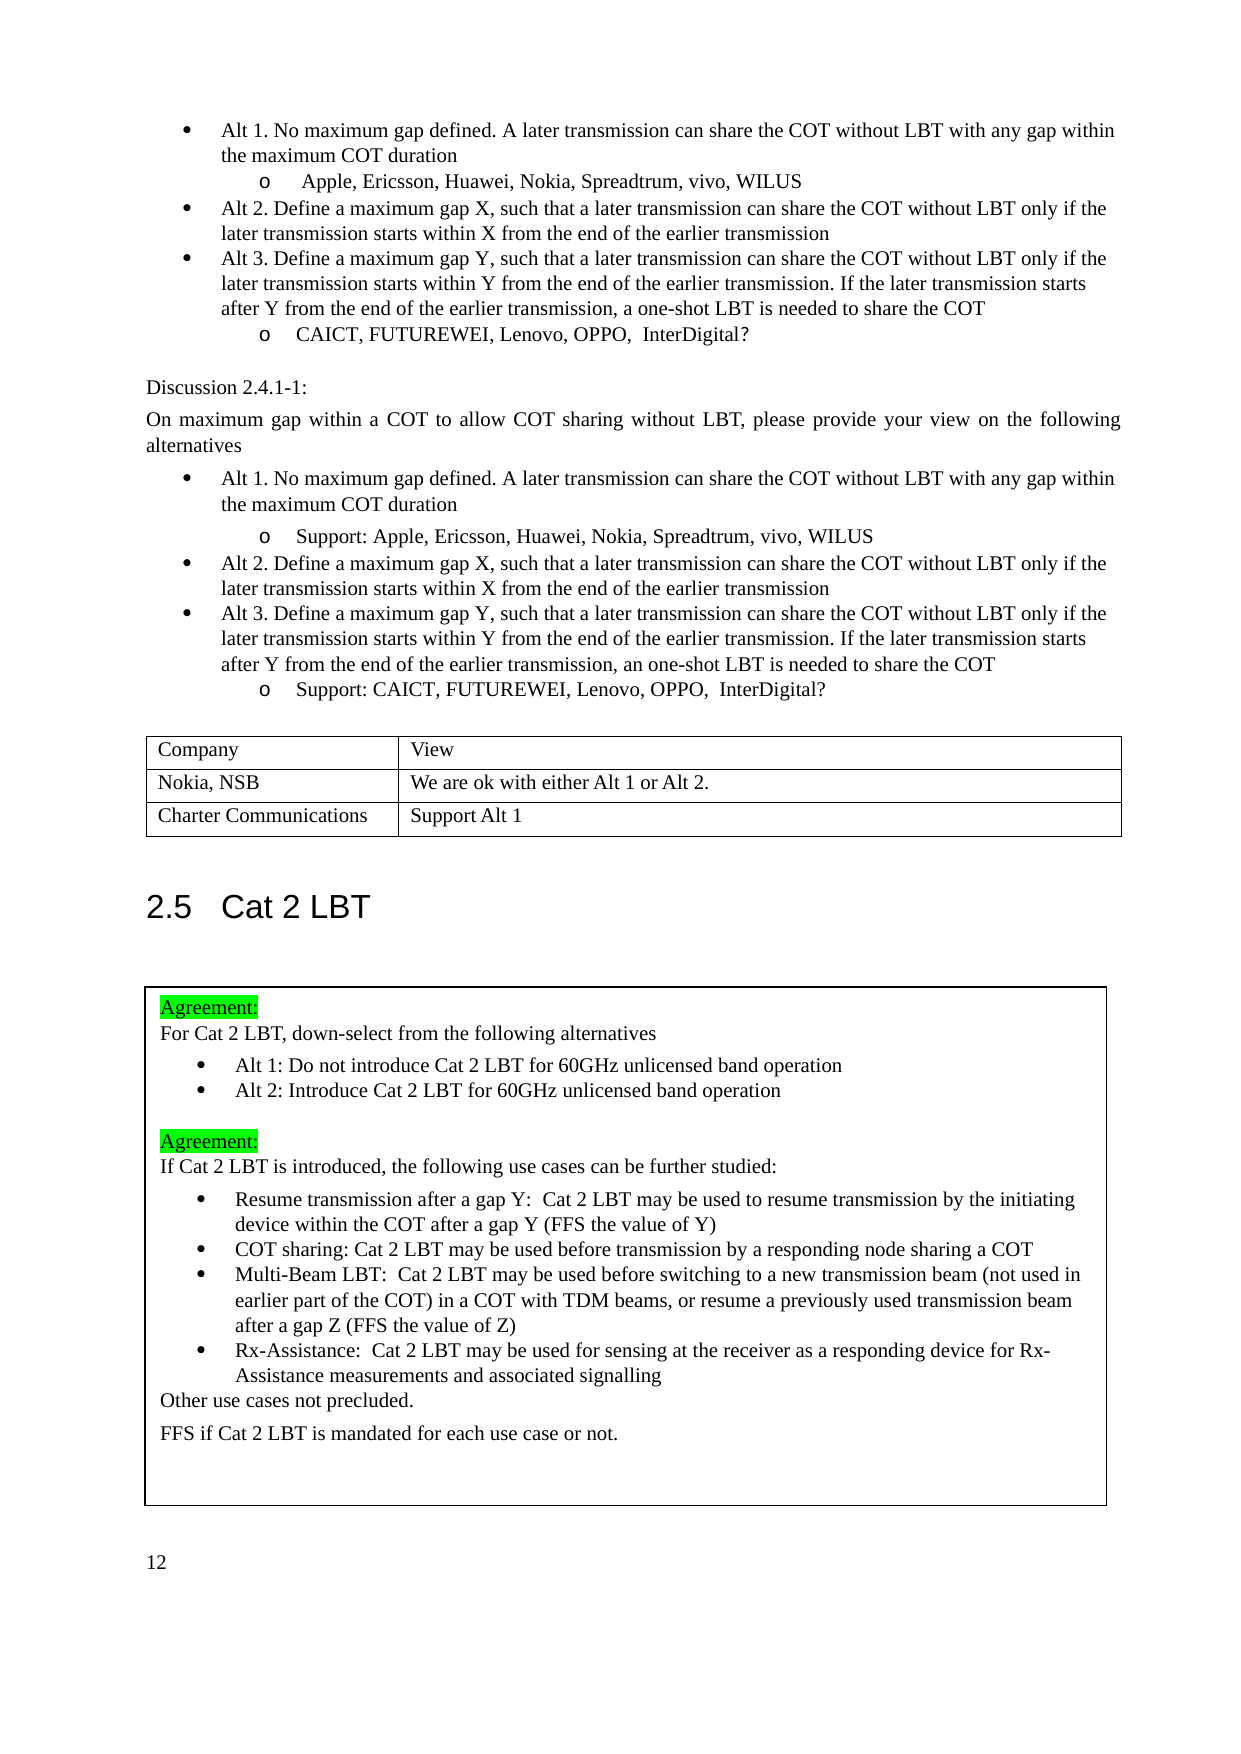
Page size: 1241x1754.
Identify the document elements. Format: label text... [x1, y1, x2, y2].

table_header Company [147, 737, 398, 769]
text On maximum gap within a COT to allow COT sharing without LBT, please provide your view on the following alternatives [146, 407, 1122, 457]
list CAICT, FUTUREWEI, Lenovo, OPPO, InterDigital? [258, 322, 1122, 348]
table_cell Support Alt 1 [399, 803, 1121, 836]
list Alt 3. Define a maximum gap Y, such that a later transmission can share the COT without LBT only if the later transmission starts within Y from the end of the earlier transmission. If the later transmission starts after Y from the end of the earlier transmission, an one-shot LBT is needed to share the COT [183, 601, 1122, 676]
list Alt 1. No maximum gap defined. A later transmission can share the COT without LBT with any gap within the maximum COT duration [183, 466, 1122, 516]
list Apple, Ericsson, Huawei, Nokia, Spreadtrum, vivo, WILUS [258, 168, 1122, 194]
subtitle Cat 2 LBT [146, 887, 1122, 926]
text Discussion 2.4.1-1: [146, 349, 1122, 399]
list Alt 2. Define a maximum gap X, such that a later transmission can share the COT without LBT only if the later transmission starts within X from the end of the earlier transmission [183, 196, 1122, 245]
list Alt 3. Define a maximum gap Y, such that a later transmission can share the COT without LBT only if the later transmission starts within Y from the end of the earlier transmission. If the later transmission starts after Y from the end of the earlier transmission, a one-shot LBT is needed to share the COT [183, 246, 1122, 320]
table_header View [399, 737, 1121, 769]
list Alt 1. No maximum gap defined. A later transmission can share the COT without LBT with any gap within the maximum COT duration [183, 118, 1122, 167]
list Support: Apple, Ericsson, Huawei, Nokia, Spreadtrum, vivo, WILUS [258, 524, 1122, 549]
list Support: CAICT, FUTUREWEI, Lenovo, OPPO, InterDigital? [258, 677, 1122, 702]
table_cell We are ok with either Alt 1 or Alt 2. [399, 770, 1121, 802]
table_cell Charter Communications [147, 803, 398, 836]
table_cell Nokia, NSB [147, 770, 398, 802]
list Alt 2. Define a maximum gap X, such that a later transmission can share the COT without LBT only if the later transmission starts within X from the end of the earlier transmission [183, 551, 1122, 600]
